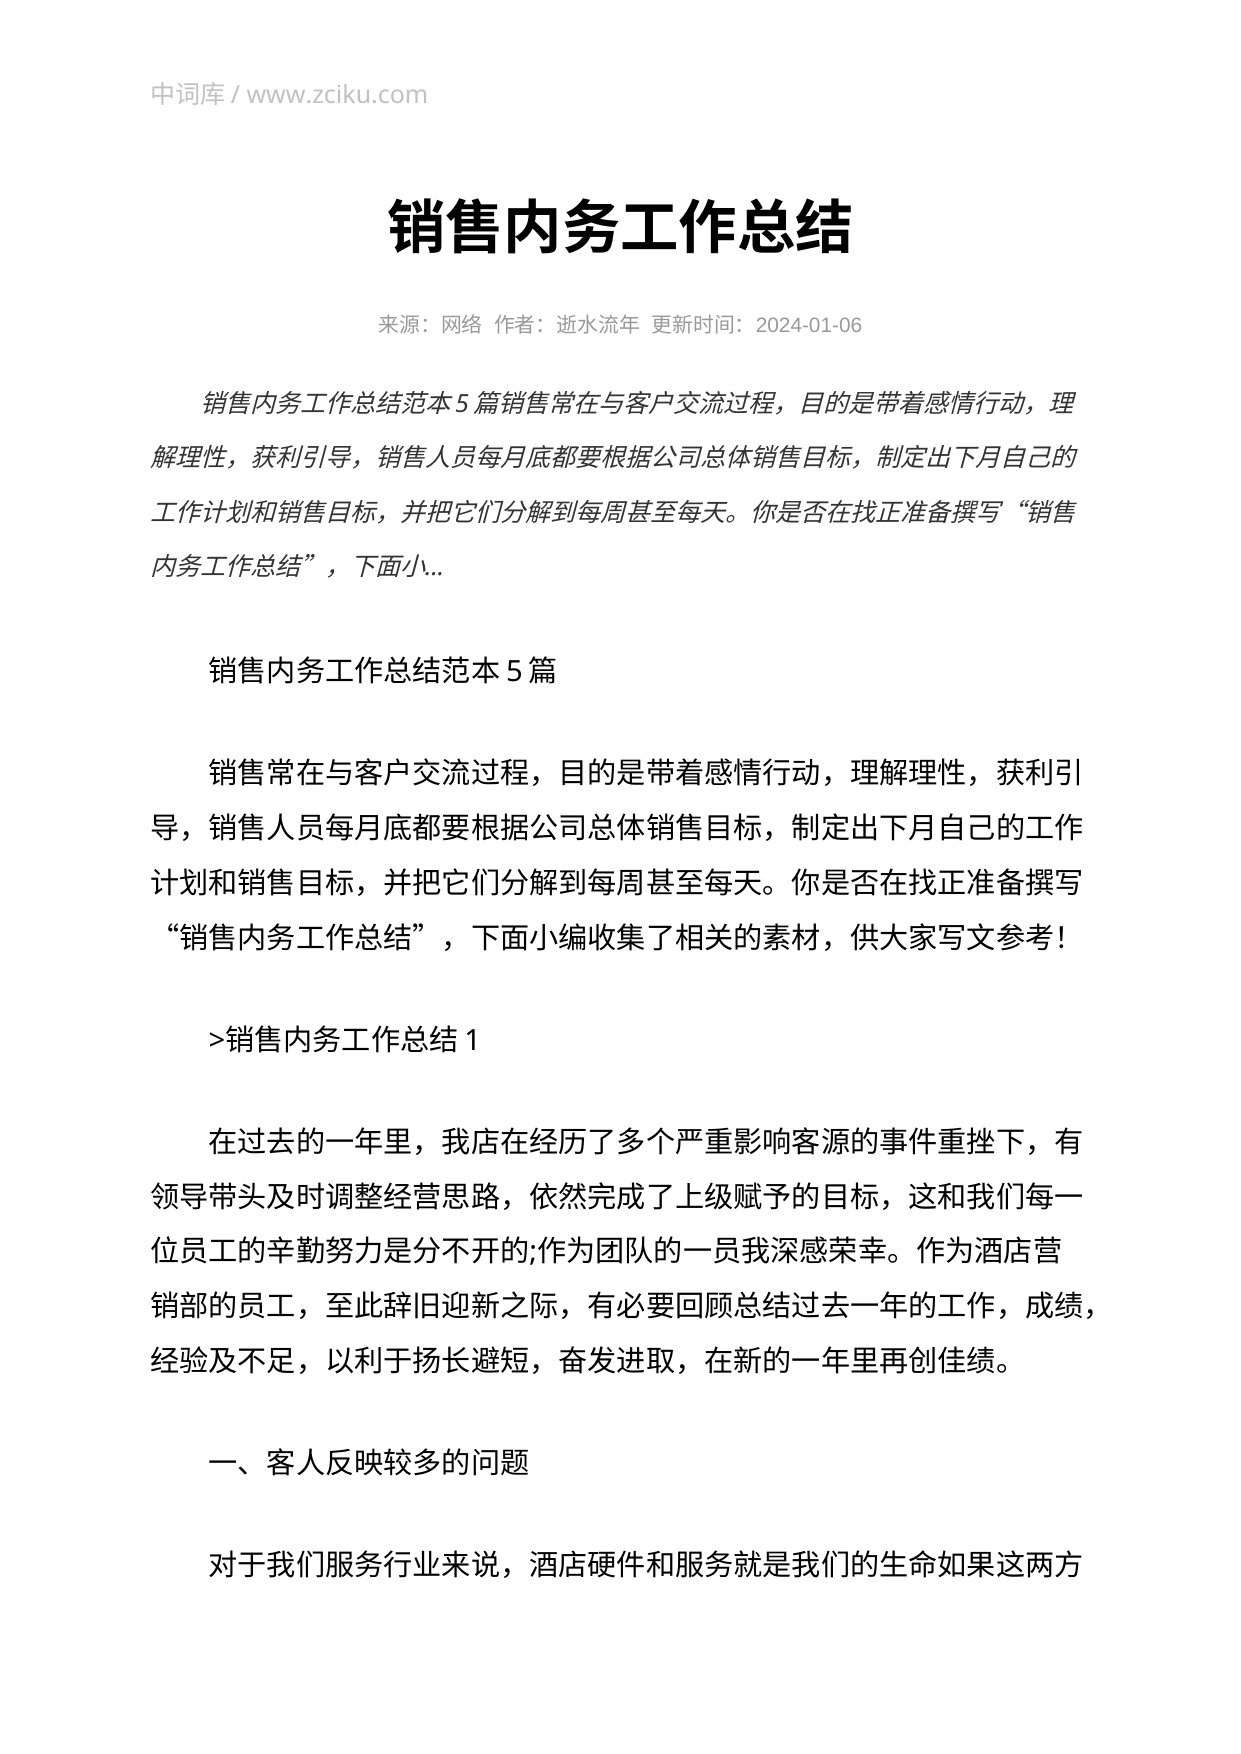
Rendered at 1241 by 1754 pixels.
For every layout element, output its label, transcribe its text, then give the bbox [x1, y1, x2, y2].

text 一、客人反映较多的问题 [150, 1440, 1090, 1482]
text 来源：网络 作者：逝水流年 更新时间：2024-01-06 [150, 313, 1090, 337]
text 在过去的一年里，我店在经历了多个严重影响客源的事件重挫下，有领导带头及时调整经营思路，依然完成了上级赋予的目标，这和我们每一位员工的辛勤努力是分不开的;作为团队的一员我深感荣幸。作为酒店营销部的员工，至此辞旧迎新之际，有必要回顾总结过去一年的工作，成绩，经验及不足，以利于扬长避短，奋发进取，在新的一年里再创佳绩。 [150, 1118, 1090, 1380]
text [150, 1541, 1090, 1584]
text 销售内务工作总结范本5篇销售常在与客户交流过程，目的是带着感情行动，理解理性，获利引导，销售人员每月底都要根据公司总体销售目标，制定出下月自己的工作计划和销售目标，并把它们分解到每周甚至每天。你是否在找正准备撰写“销售内务工作总结”，下面小... [150, 383, 1090, 583]
subtitle 销售内务工作总结 [150, 181, 1090, 266]
text 销售常在与客户交流过程，目的是带着感情行动，理解理性，获利引导，销售人员每月底都要根据公司总体销售目标，制定出下月自己的工作计划和销售目标，并把它们分解到每周甚至每天。你是否在找正准备撰写“销售内务工作总结”，下面小编收集了相关的素材，供大家写文参考！ [150, 750, 1090, 957]
text 销售内务工作总结范本5篇 [150, 648, 1090, 690]
text >销售内务工作总结1 [150, 1016, 1090, 1059]
